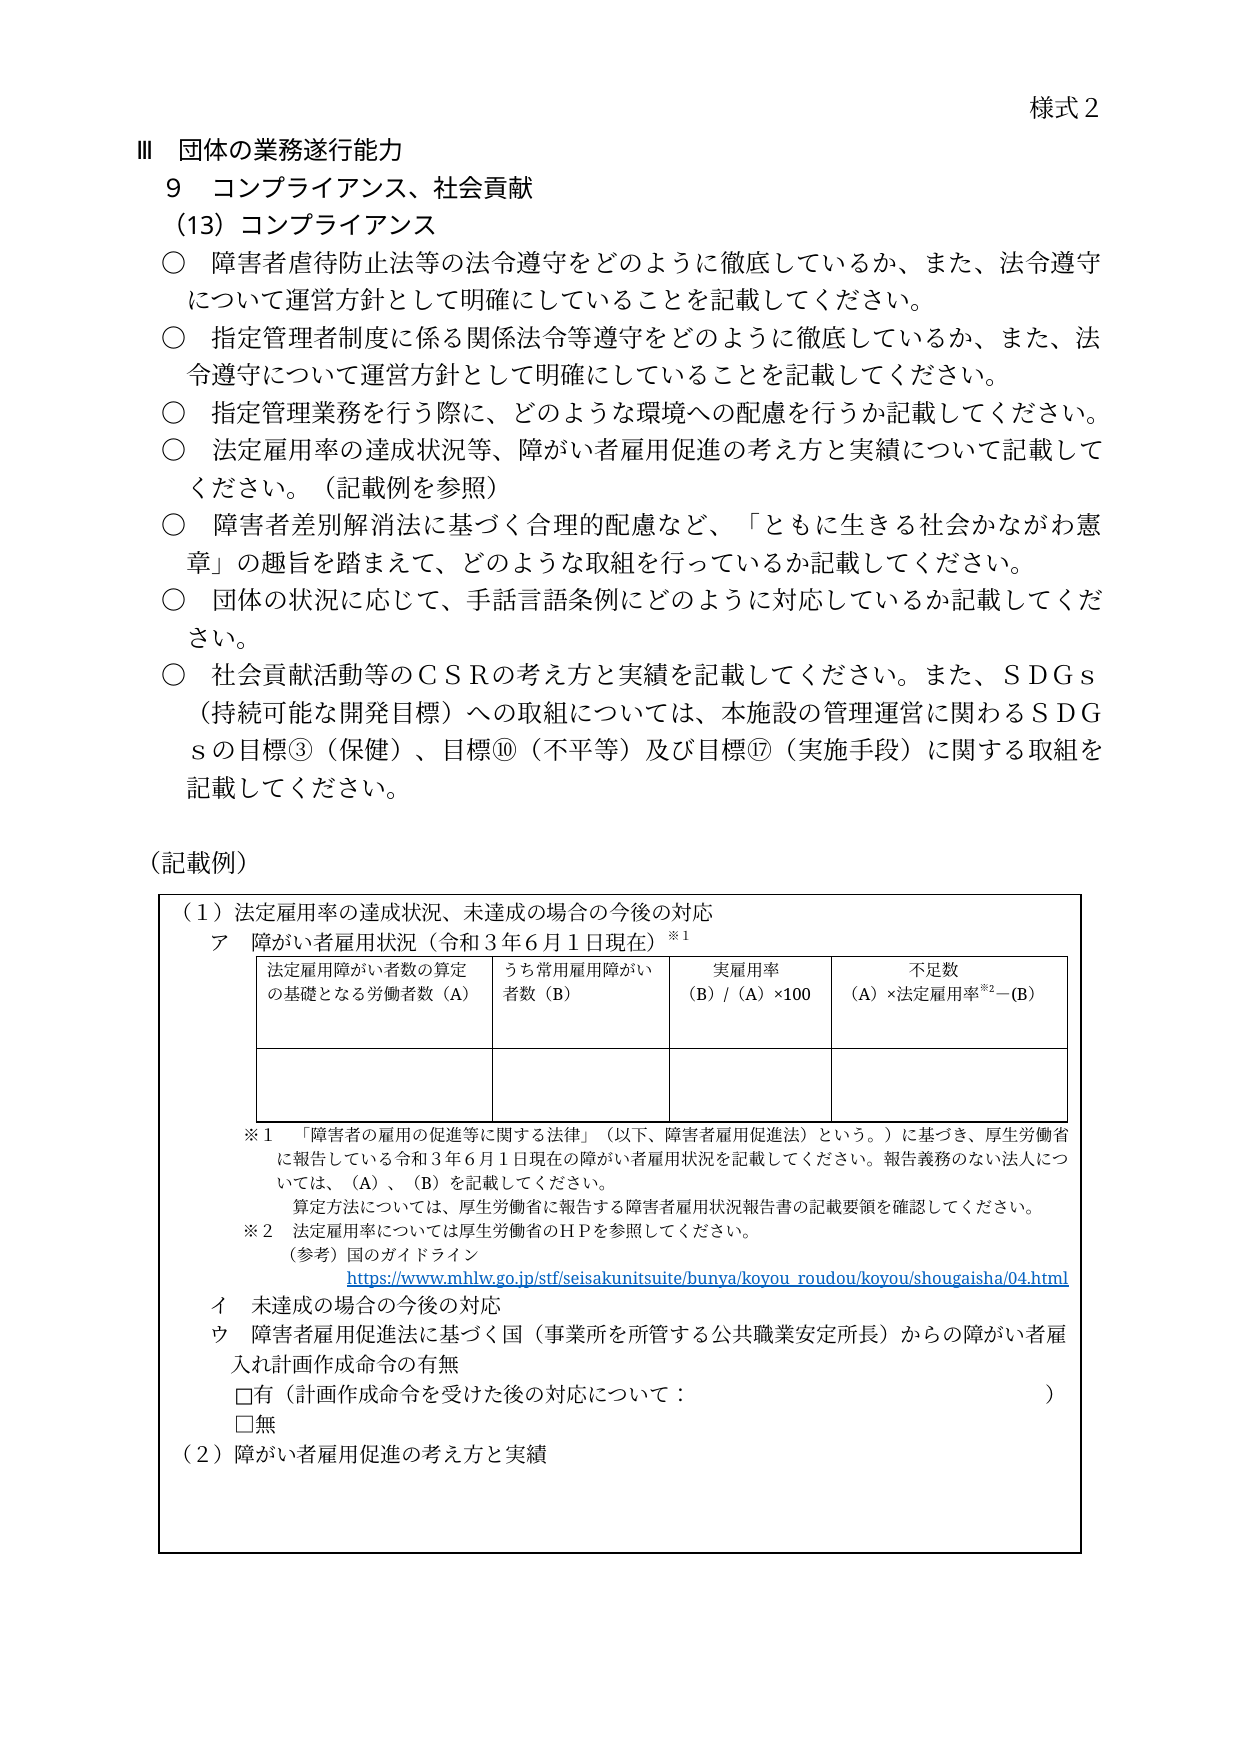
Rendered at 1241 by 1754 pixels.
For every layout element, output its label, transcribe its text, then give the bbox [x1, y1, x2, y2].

subtitle Ⅲ 団体の業務遂行能力 [136, 130, 1104, 168]
text （13）コンプライアンス [136, 205, 1104, 243]
text 〇 指定管理業務を行う際に、どのような環境への配慮を行うか記載してください。 [161, 393, 1104, 430]
text 〇 指定管理者制度に係る関係法令等遵守をどのように徹底しているか、また、法令遵守について運営方針として明確にしていることを記載してください。 [161, 318, 1104, 393]
text 〇 障害者虐待防止法等の法令遵守をどのように徹底しているか、また、法令遵守について運営方針として明確にしていることを記載してください。 [161, 243, 1104, 318]
text （記載例） [136, 843, 1104, 880]
text 〇 社会貢献活動等のＣＳＲの考え方と実績を記載してください。また、ＳＤＧｓ（持続可能な開発目標）への取組については、本施設の管理運営に関わるＳＤＧｓの目標③（保健）、目標⑩（不平等）及び目標⑰（実施手段）に関する取組を記載してください。 [161, 655, 1104, 805]
text 〇 団体の状況に応じて、手話言語条例にどのように対応しているか記載してください。 [161, 580, 1104, 655]
text ９ コンプライアンス、社会貢献 [136, 168, 1104, 205]
text 〇 障害者差別解消法に基づく合理的配慮など、「ともに生きる社会かながわ憲章」の趣旨を踏まえて、どのような取組を行っているか記載してください。 [161, 505, 1104, 580]
text 〇 法定雇用率の達成状況等、障がい者雇用促進の考え方と実績について記載してください。（記載例を参照） [161, 430, 1104, 505]
